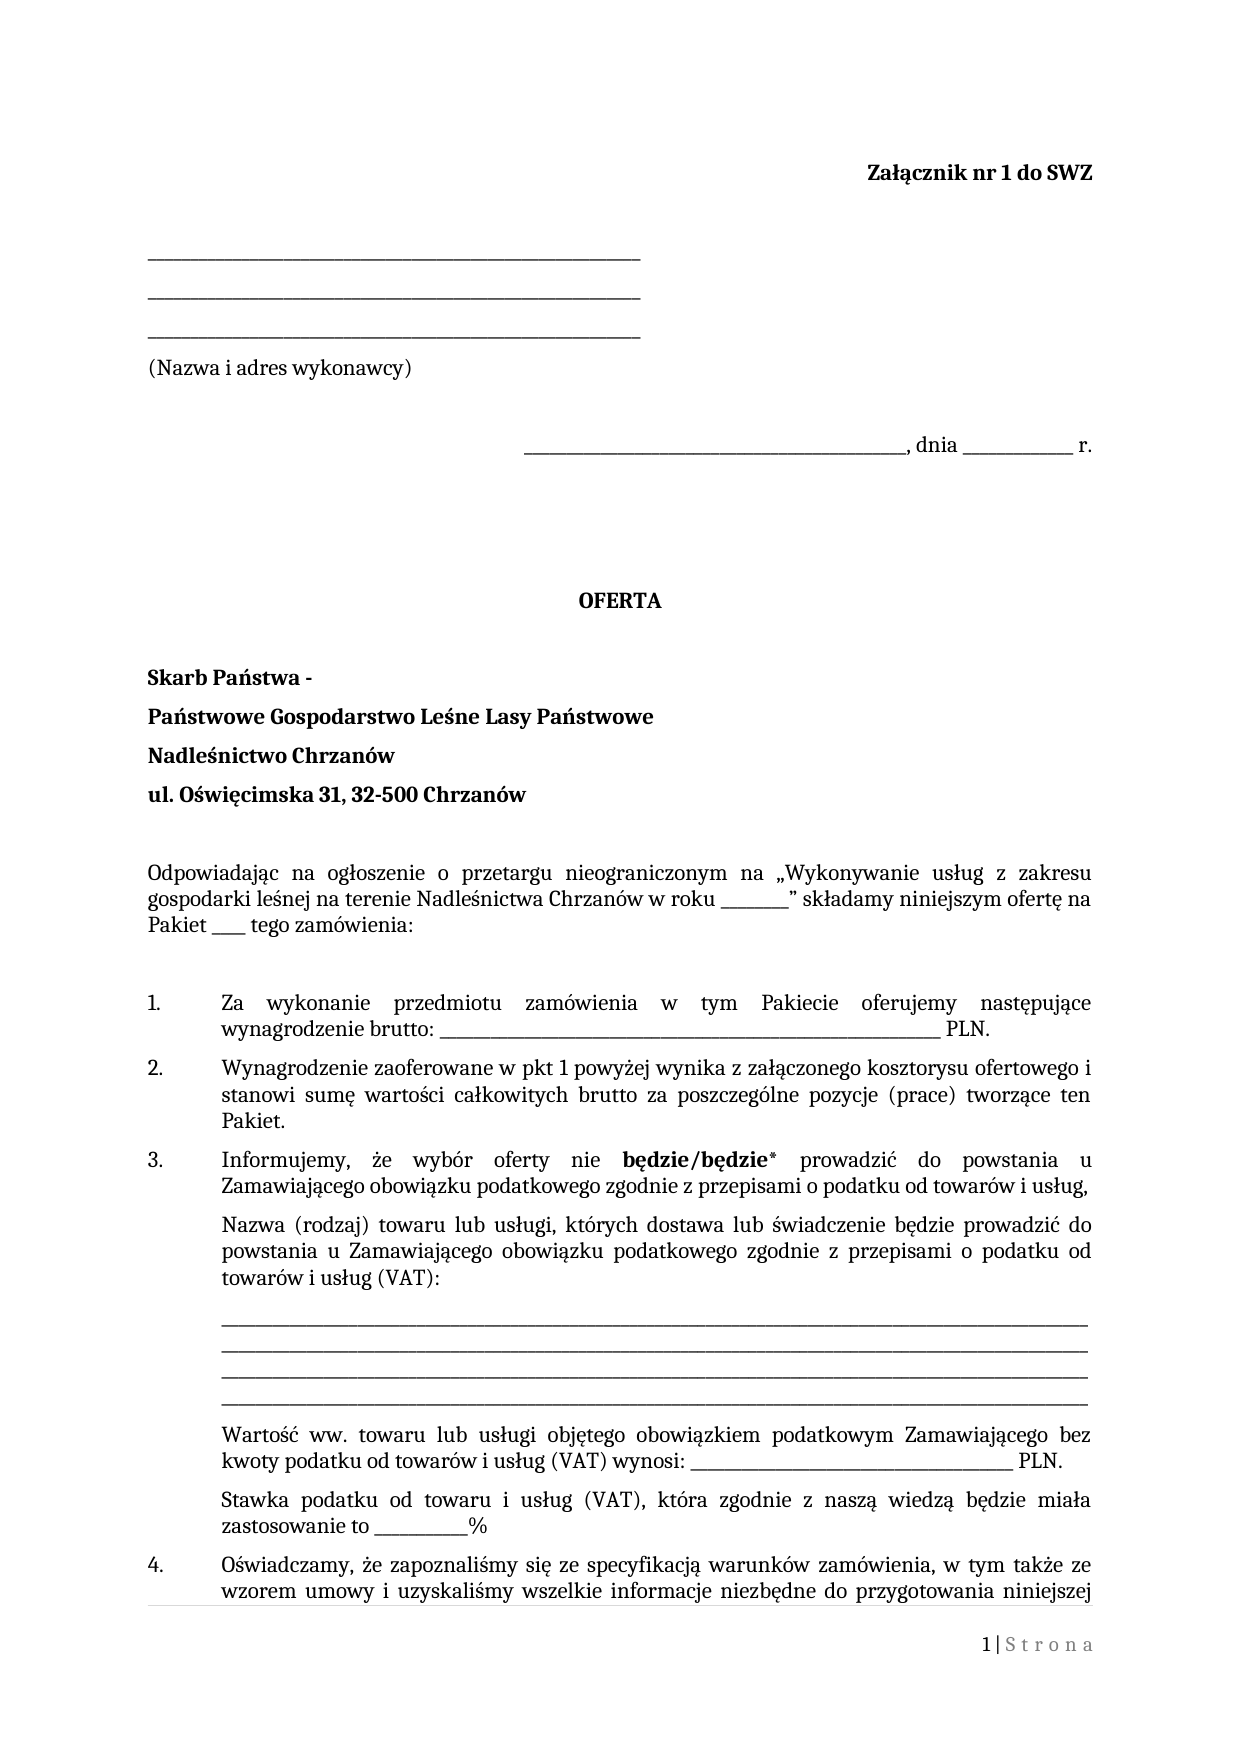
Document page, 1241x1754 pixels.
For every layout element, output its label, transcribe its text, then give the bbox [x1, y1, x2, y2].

text ul. Oświęcimska 31, 32-500 Chrzanów [148, 782, 1093, 808]
text __________________________________________________________ [148, 238, 1093, 264]
text __________________________________________________________ [148, 277, 1093, 303]
text Załącznik nr 1 do SWZ [148, 160, 1093, 186]
text Nazwa (rodzaj) towaru lub usługi, których dostawa lub świadczenie będzie prowadzić do powstania u Zamawiającego obowiązku podatkowego zgodnie z przepisami o podatku od towarów i usług (VAT): [221, 1212, 1093, 1291]
text (Nazwa i adres wykonawcy) [148, 354, 1093, 381]
text ________________________________________________________________________________________________________________________________________________________________________________________________________________________________________________________________________________________________________________________________________________________________________________________________________________________ [221, 1303, 1093, 1409]
text Państwowe Gospodarstwo Leśne Lasy Państwowe [148, 704, 1093, 730]
text 3. Informujemy, że wybór oferty nie będzie/będzie* prowadzić do powstania u Zamawiającego obowiązku podatkowego zgodnie z przepisami o podatku od towarów i usług, [148, 1147, 1093, 1199]
text Wartość ww. towaru lub usługi objętego obowiązkiem podatkowym Zamawiającego bez kwoty podatku od towarów i usług (VAT) wynosi: ______________________________________ PLN. [221, 1421, 1093, 1474]
text Stawka podatku od towaru i usług (VAT), która zgodnie z naszą wiedzą będzie miała zastosowanie to ___________% [221, 1487, 1093, 1539]
text __________________________________________________________ [148, 316, 1093, 342]
text Odpowiadając na ogłoszenie o przetargu nieograniczonym na „Wykonywanie usług z zakresu gospodarki leśnej na terenie Nadleśnictwa Chrzanów w roku ________” składamy niniejszym ofertę na Pakiet ____ tego zamówienia: [148, 859, 1093, 938]
text _____________________________________________, dnia _____________ r. [148, 432, 1093, 458]
text Skarb Państwa - [148, 665, 1093, 692]
text 1. Za wykonanie przedmiotu zamówienia w tym Pakiecie oferujemy następujące wynagrodzenie brutto: ___________________________________________________________ PLN. [148, 990, 1093, 1043]
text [148, 1552, 1093, 1604]
text OFERTA [148, 587, 1093, 614]
text Nadleśnictwo Chrzanów [148, 743, 1093, 769]
text 2. Wynagrodzenie zaoferowane w pkt 1 powyżej wynika z załączonego kosztorysu ofertowego i stanowi sumę wartości całkowitych brutto za poszczególne pozycje (prace) tworzące ten Pakiet. [148, 1055, 1093, 1134]
